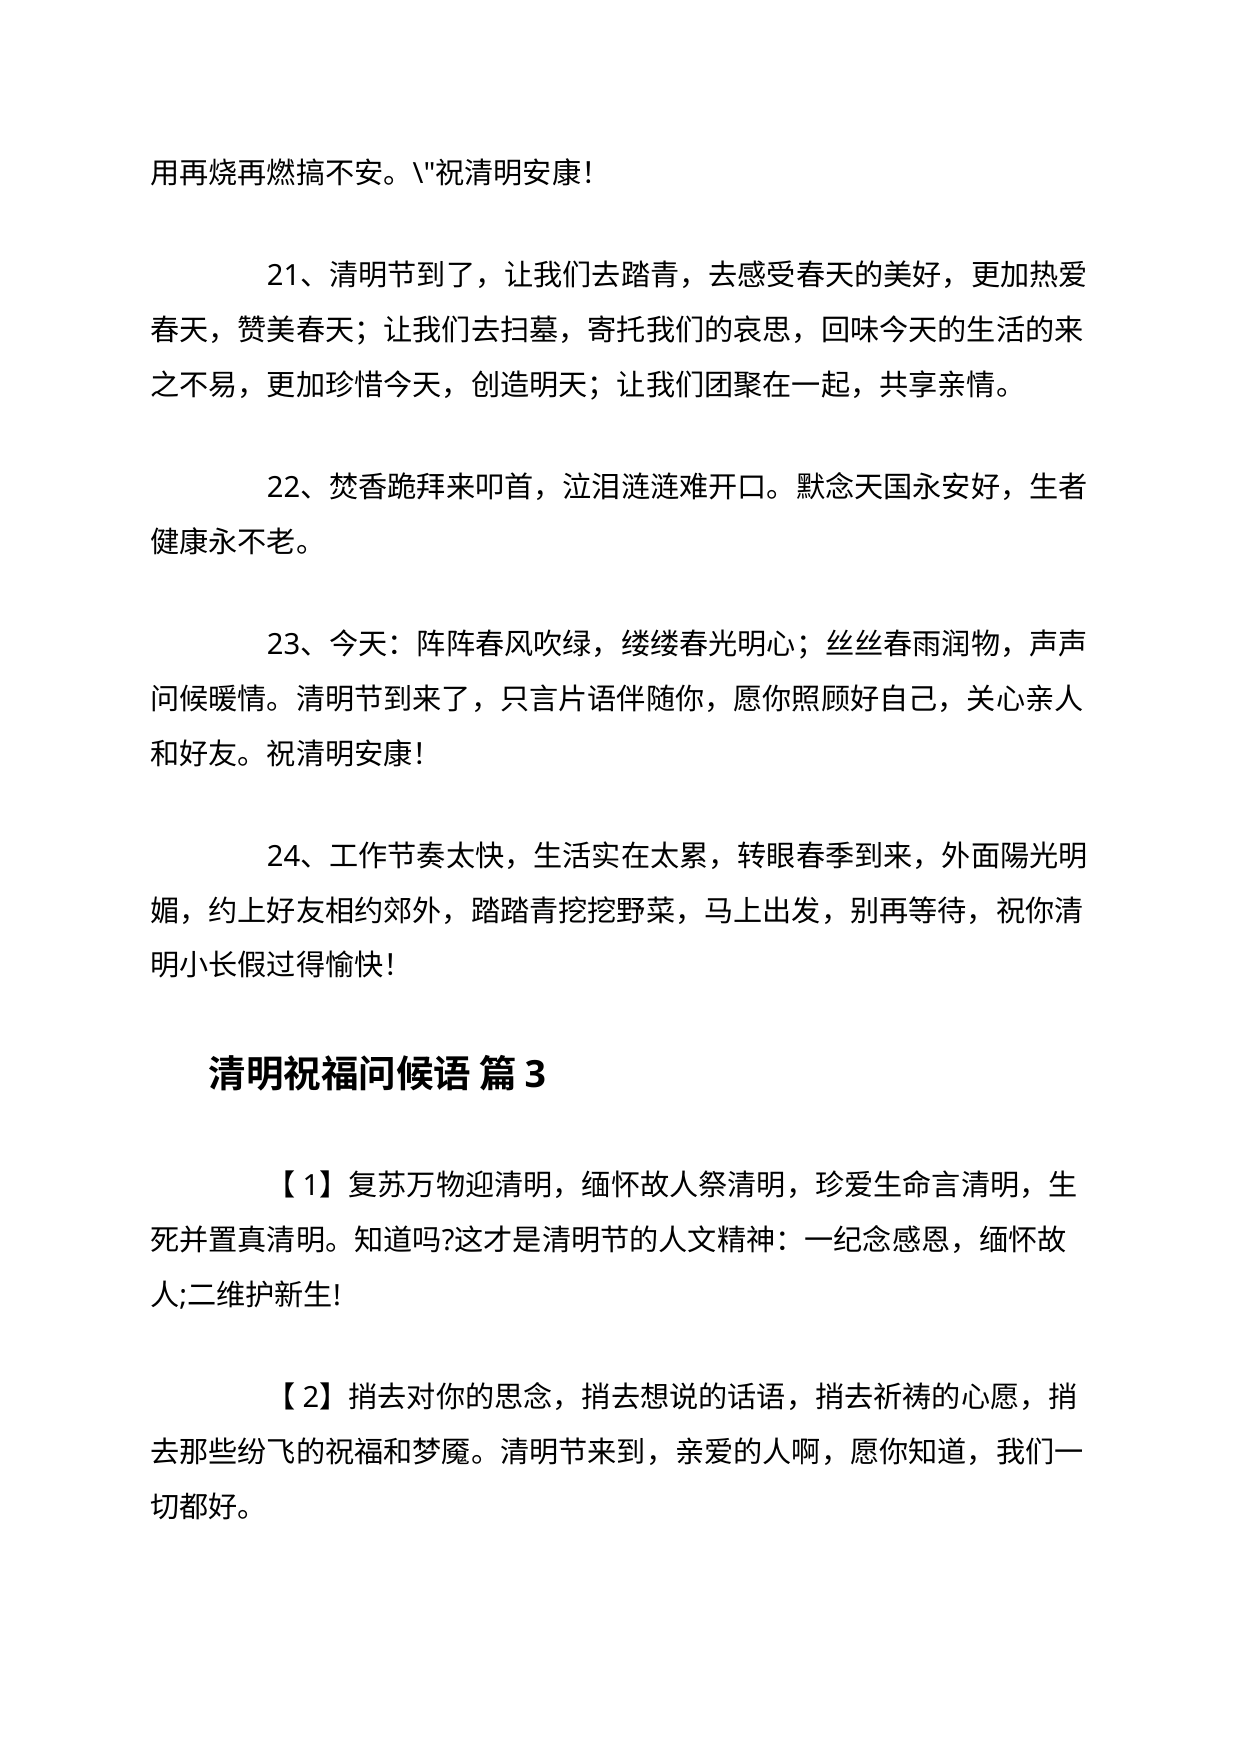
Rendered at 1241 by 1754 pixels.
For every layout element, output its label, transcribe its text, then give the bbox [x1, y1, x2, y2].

text 清明祝福问候语 篇3 [150, 1044, 1090, 1098]
text 24、工作节奏太快，生活实在太累，转眼春季到来，外面陽光明媚，约上好友相约郊外，踏踏青挖挖野菜，马上出发，别再等待，祝你清明小长假过得愉快！ [150, 832, 1090, 984]
text 【 2】捎去对你的思念，捎去想说的话语，捎去祈祷的心愿，捎去那些纷飞的祝福和梦魇。清明节来到，亲爱的人啊，愿你知道，我们一切都好。 [150, 1373, 1090, 1526]
text 【 1】复苏万物迎清明，缅怀故人祭清明，珍爱生命言清明，生死并置真清明。知道吗?这才是清明节的人文精神：一纪念感恩，缅怀故人;二维护新生! [150, 1161, 1090, 1314]
text 21、清明节到了，让我们去踏青，去感受春天的美好，更加热爱春天，赞美春天；让我们去扫墓，寄托我们的哀思，回味今天的生活的来之不易，更加珍惜今天，创造明天；让我们团聚在一起，共享亲情。 [150, 252, 1090, 404]
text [150, 150, 1090, 192]
text 22、焚香跪拜来叩首，泣泪涟涟难开口。默念天国永安好，生者健康永不老。 [150, 464, 1090, 561]
text 23、今天：阵阵春风吹绿，缕缕春光明心；丝丝春雨润物，声声问候暖情。清明节到来了，只言片语伴随你，愿你照顾好自己，关心亲人和好友。祝清明安康！ [150, 620, 1090, 773]
